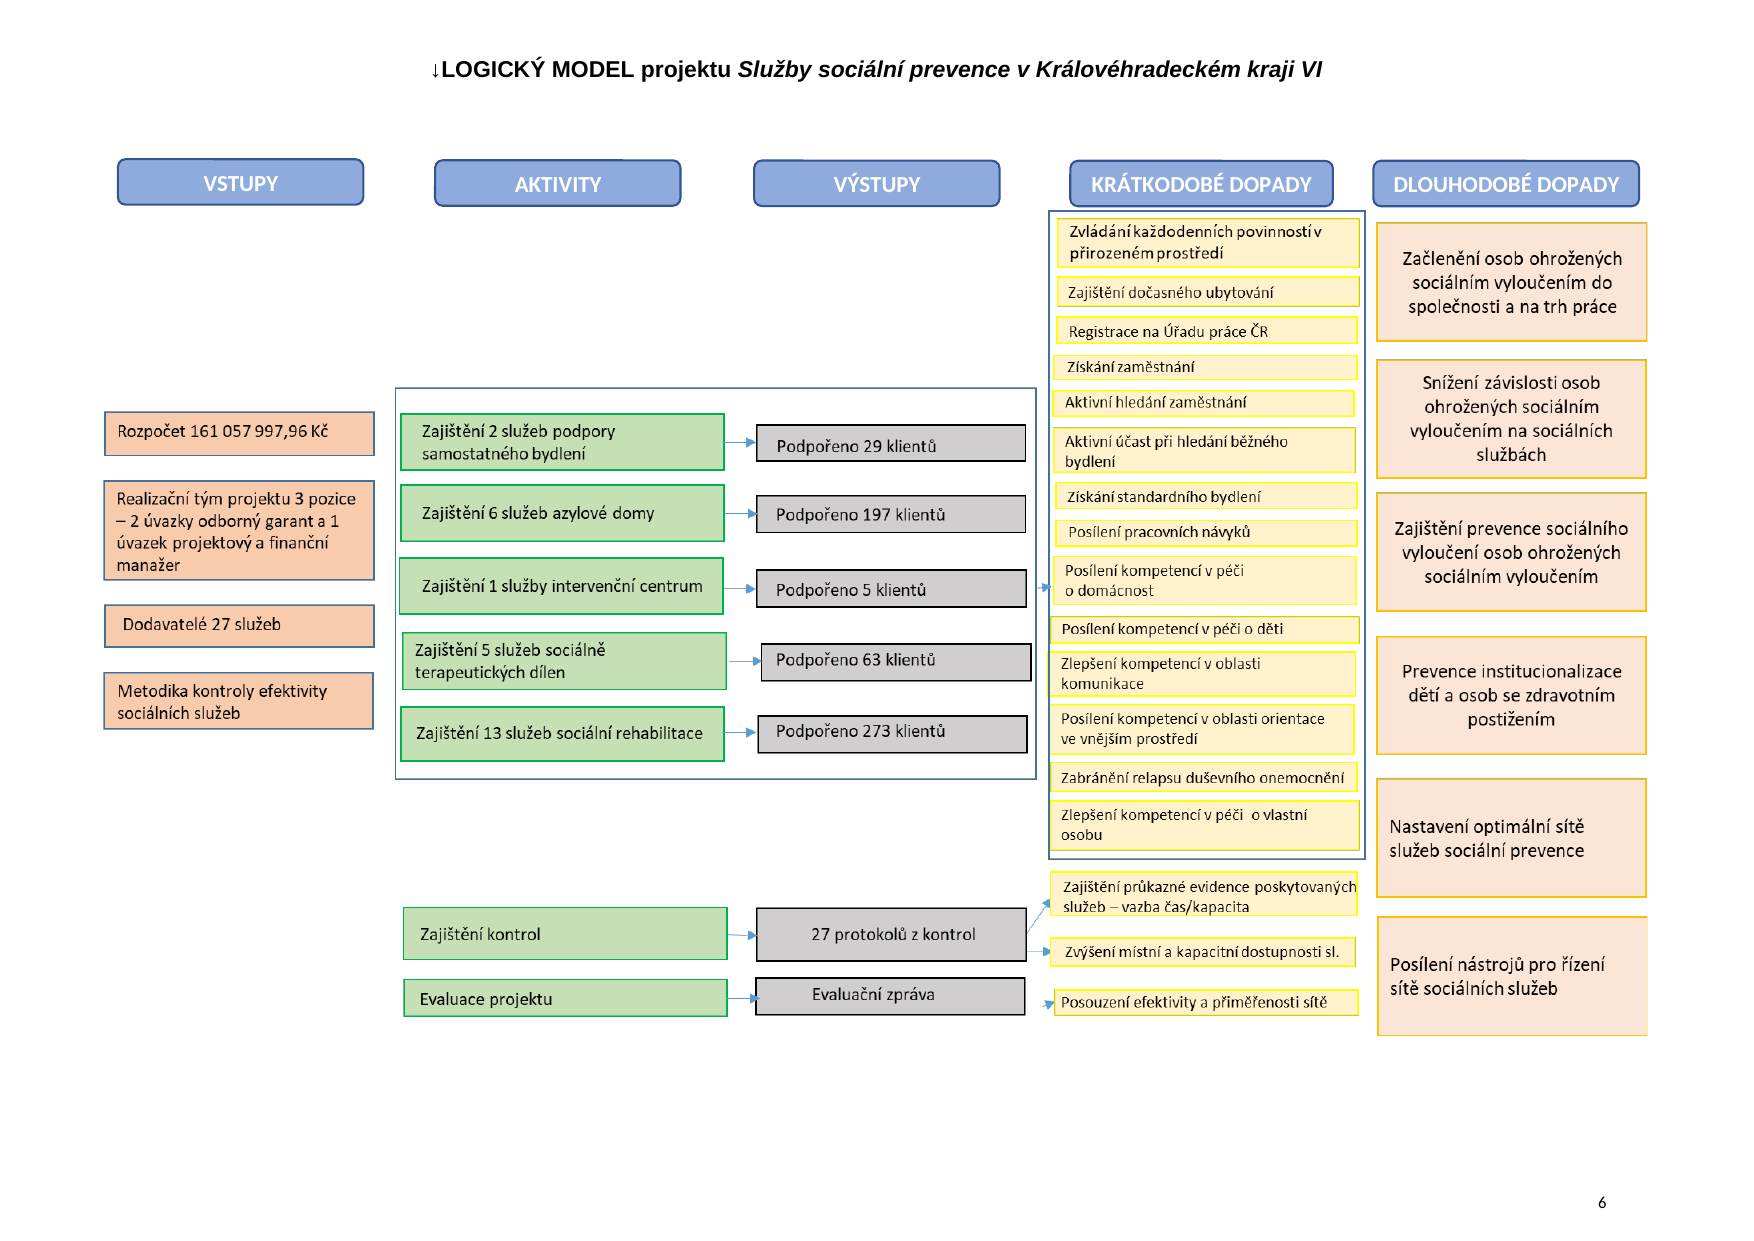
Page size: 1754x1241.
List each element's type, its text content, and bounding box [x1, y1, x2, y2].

picture [103, 210, 1648, 1036]
text ↓LOGICKÝ MODEL projektu Služby sociální prevence v Královéhradeckém kraji VI [148, 56, 1606, 83]
